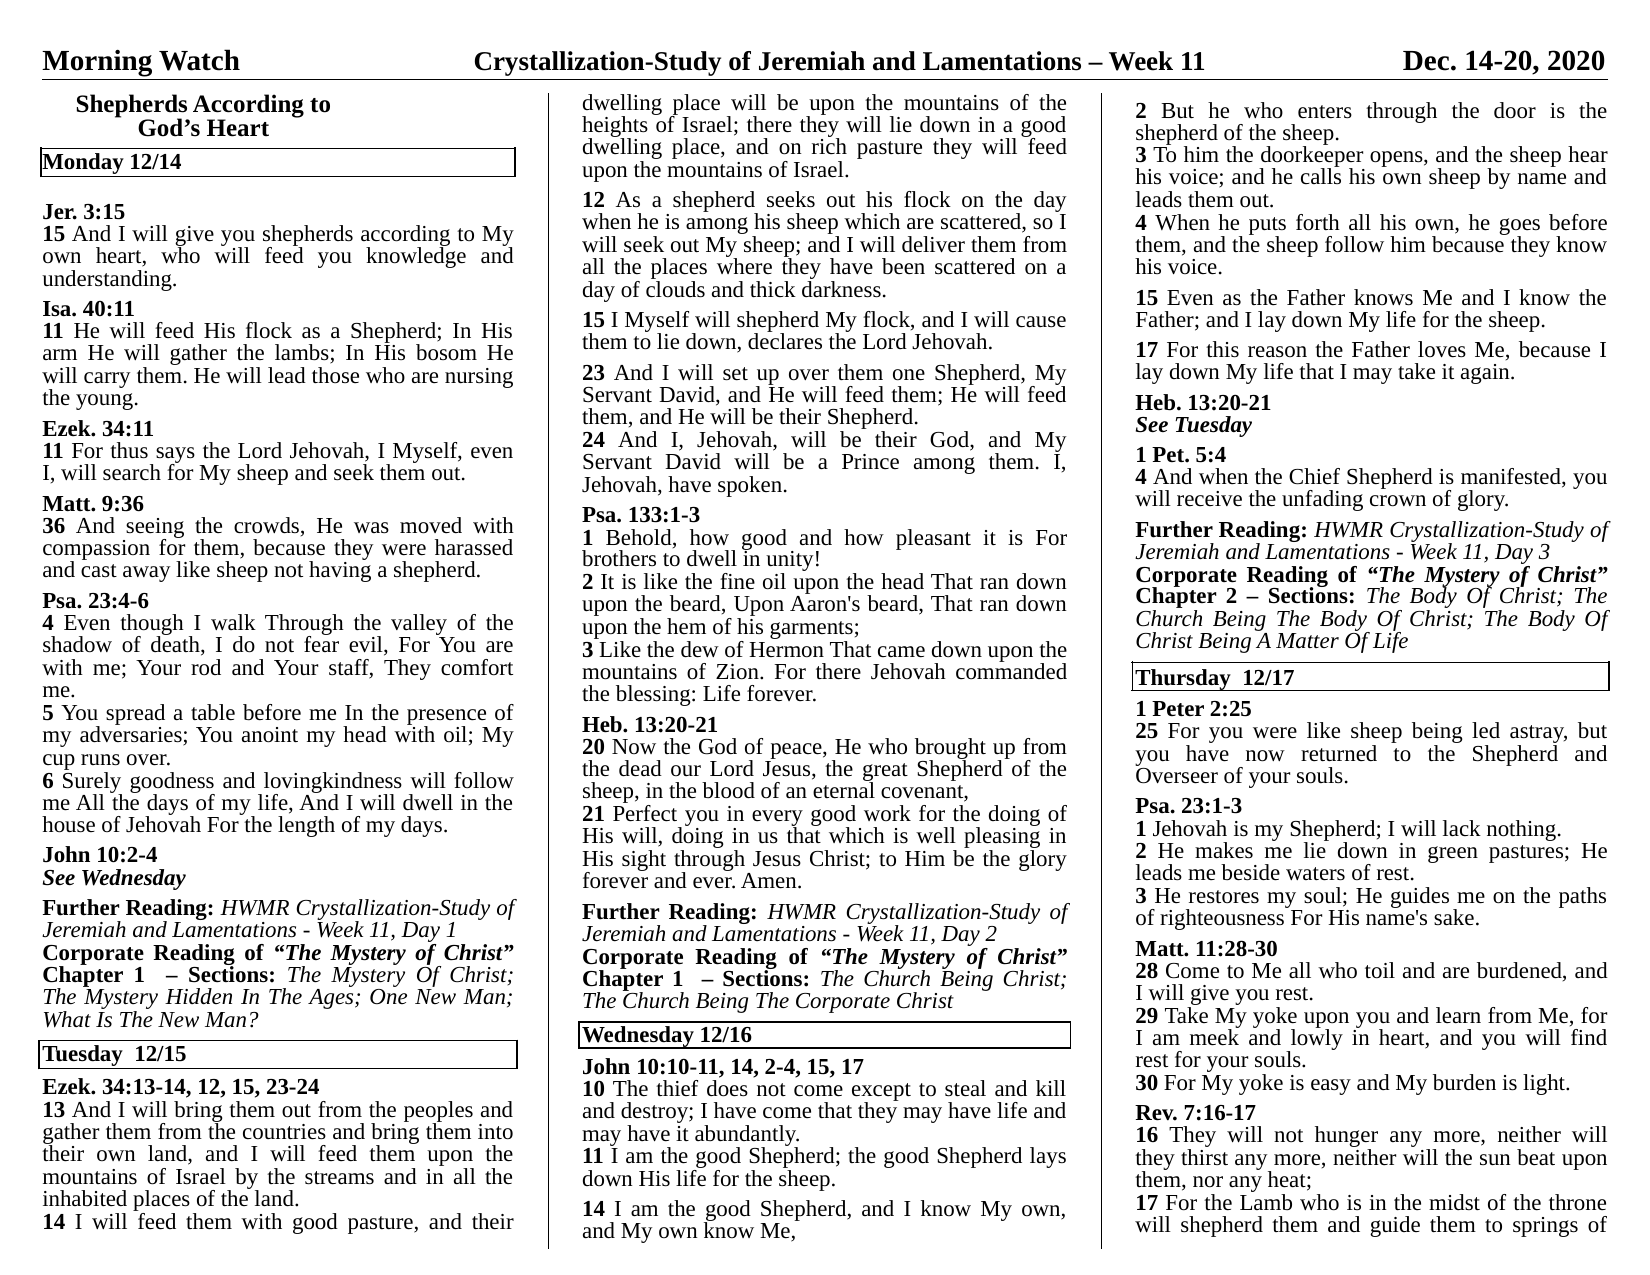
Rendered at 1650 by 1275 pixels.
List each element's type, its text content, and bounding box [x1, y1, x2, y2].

text Psa. 23:4-6 [42, 590, 514, 613]
list 23 And I will set up over them one Shepherd, My Servant David, and He will feed them; He will feed them, and He will be their Shepherd. [582, 362, 1068, 430]
list 20 Now the God of peace, He who brought up from the dead our Lord Jesus, the great Shepherd of the sheep, in the blood of an eternal covenant, [582, 737, 1068, 804]
text 11 He will feed His flock as a Shepherd; In His arm He will gather the lambs; In His bosom He will carry them. He will lead those who are nursing the young. [42, 321, 514, 411]
text Thursday 12/17 [1133, 663, 1608, 690]
list 12 As a shepherd seeks out his flock on the day when he is among his sheep which are scattered, so I will seek out My sheep; and I will deliver them from all the places where they have been scattered on a day of clouds and thick darkness. [582, 190, 1068, 302]
text 36 And seeing the crowds, He was moved with compassion for them, because they were harassed and cast away like sheep not having a shepherd. [42, 516, 514, 583]
list 4 And when the Chief Shepherd is manifested, you will receive the unfading crown of glory. [1135, 467, 1608, 512]
list 24 And I, Jehovah, will be their God, and My Servant David will be a Prince among them. I, Jehovah, have spoken. [582, 430, 1068, 497]
list Heb. 13:20-21 [1135, 392, 1608, 414]
list 1 Jehovah is my Shepherd; I will lack nothing. [1135, 818, 1608, 841]
list Ezek. 34:13-14, 12, 15, 23-24 [42, 1077, 514, 1099]
list Rev. 7:16-17 [1135, 1103, 1608, 1125]
list 2 He makes me lie down in green pastures; He leads me beside waters of rest. [1135, 841, 1608, 886]
list 29 Take My yoke upon you and learn from Me, for I am meek and lowly in heart, and you will find rest for your souls. [1135, 1005, 1608, 1073]
list 14 I am the good Shepherd, and I know My own, and My own know Me, [582, 1198, 1068, 1243]
list 14 I will feed them with good pasture, and their dwelling place will be upon the mountains of the heights of Israel; there they will lie down in a good dwelling place, and on rich pasture they will feed upon the mountains of Israel. [582, 93, 1068, 182]
list 28 Come to Me all who toil and are burdened, and I will give you rest. [1135, 960, 1608, 1005]
text Isa. 40:11 [42, 298, 514, 321]
list 1 Behold, how good and how pleasant it is For brothers to dwell in unity! [582, 527, 1068, 572]
subtitle Shepherds According to God’s Heart [42, 93, 364, 141]
list 11 I am the good Shepherd; the good Shepherd lays down His life for the sheep. [582, 1146, 1068, 1191]
list 30 For My yoke is easy and My burden is light. [1135, 1073, 1608, 1095]
subtitle Corporate Reading of “The Mystery of Christ” Chapter 2 – Sections: The Body Of Christ; The Church Being The Body Of Christ; The Body Of Christ Being A Matter Of Life [1135, 564, 1608, 654]
text Morning Watch Crystallization-Study of Jeremiah and Lamentations – Week 11 Dec. 14-20, 2020 [42, 48, 1608, 79]
list John 10:10-11, 14, 2-4, 15, 17 [582, 1056, 1068, 1079]
list 4 When he puts forth all his own, he goes before them, and the sheep follow him because they know his voice. [1135, 212, 1608, 280]
list 2 It is like the fine oil upon the head That ran down upon the beard, Upon Aaron's beard, That ran down upon the hem of his garments; [582, 572, 1068, 639]
text Further Reading: HWMR Crystallization-Study of Jeremiah and Lamentations - Week 11, Day 3 [1135, 519, 1608, 564]
text 5 You spread a table before me In the presence of my adversaries; You anoint my head with oil; My cup runs over. [42, 703, 514, 770]
list Heb. 13:20-21 [582, 714, 1068, 737]
text Tuesday 12/15 [40, 1041, 516, 1068]
list Matt. 11:28-30 [1135, 938, 1608, 960]
text 6 Surely goodness and lovingkindness will follow me All the days of my life, And I will dwell in the house of Jehovah For the length of my days. [42, 770, 514, 837]
list 10 The thief does not come except to steal and kill and destroy; I have come that they may have life and may have it abundantly. [582, 1079, 1068, 1146]
text Monday 12/14 [42, 149, 514, 176]
list 3 Like the dew of Hermon That came down upon the mountains of Zion. For there Jehovah commanded the blessing: Life forever. [582, 639, 1068, 707]
list 3 To him the doorkeeper opens, and the sheep hear his voice; and he calls his own sheep by name and leads them out. [1135, 145, 1608, 212]
text See Wednesday [42, 867, 514, 890]
list 1 Peter 2:25 [1135, 699, 1608, 721]
text Further Reading: HWMR Crystallization-Study of Jeremiah and Lamentations - Week 11, Day 1 [42, 897, 514, 942]
text Matt. 9:36 [42, 493, 514, 516]
list Corporate Reading of “The Mystery of Christ” Chapter 1 – Sections: The Mystery Of Christ; The Mystery Hidden In The Ages; One New Man; What Is The New Man? [42, 942, 514, 1032]
text Jer. 3:15 [42, 201, 514, 224]
list 21 Perfect you in every good work for the doing of His will, doing in us that which is well pleasing in His sight through Jesus Christ; to Him be the glory forever and ever. Amen. [582, 804, 1068, 894]
list 17 For this reason the Father loves Me, because I lay down My life that I may take it again. [1135, 340, 1608, 384]
text 11 For thus says the Lord Jehovah, I Myself, even I, will search for My sheep and seek them out. [42, 441, 514, 486]
text Wednesday 12/16 [580, 1023, 1070, 1047]
list Psa. 133:1-3 [582, 504, 1068, 527]
text 15 And I will give you shepherds according to My own heart, who will feed you knowledge and understanding. [42, 224, 514, 291]
text Further Reading: HWMR Crystallization-Study of Jeremiah and Lamentations - Week 11, Day 2 [582, 901, 1068, 946]
list Psa. 23:1-3 [1135, 796, 1608, 818]
text 4 Even though I walk Through the valley of the shadow of death, I do not fear evil, For You are with me; Your rod and Your staff, They comfort me. [42, 613, 514, 703]
list 2 But he who enters through the door is the shepherd of the sheep. [1135, 100, 1608, 145]
list 13 And I will bring them out from the peoples and gather them from the countries and bring them into their own land, and I will feed them upon the mountains of Israel by the streams and in all the inhabited places of the land. [42, 1099, 514, 1212]
list 15 Even as the Father knows Me and I know the Father; and I lay down My life for the sheep. [1135, 287, 1608, 332]
list 3 He restores my soul; He guides me on the paths of righteousness For His name's sake. [1135, 886, 1608, 931]
subtitle Corporate Reading of “The Mystery of Christ” Chapter 1 – Sections: The Church Being Christ; The Church Being The Corporate Christ [582, 946, 1068, 1014]
list 16 They will not hunger any more, neither will they thirst any more, neither will the sun beat upon them, nor any heat; [1135, 1125, 1608, 1192]
text John 10:2-4 [42, 845, 514, 867]
list See Tuesday [1135, 414, 1608, 437]
list 15 I Myself will shepherd My flock, and I will cause them to lie down, declares the Lord Jehovah. [582, 310, 1068, 355]
list 1 Pet. 5:4 [1135, 444, 1608, 467]
text Ezek. 34:11 [42, 418, 514, 441]
list 25 For you were like sheep being led astray, but you have now returned to the Shepherd and Overseer of your souls. [1135, 721, 1608, 788]
